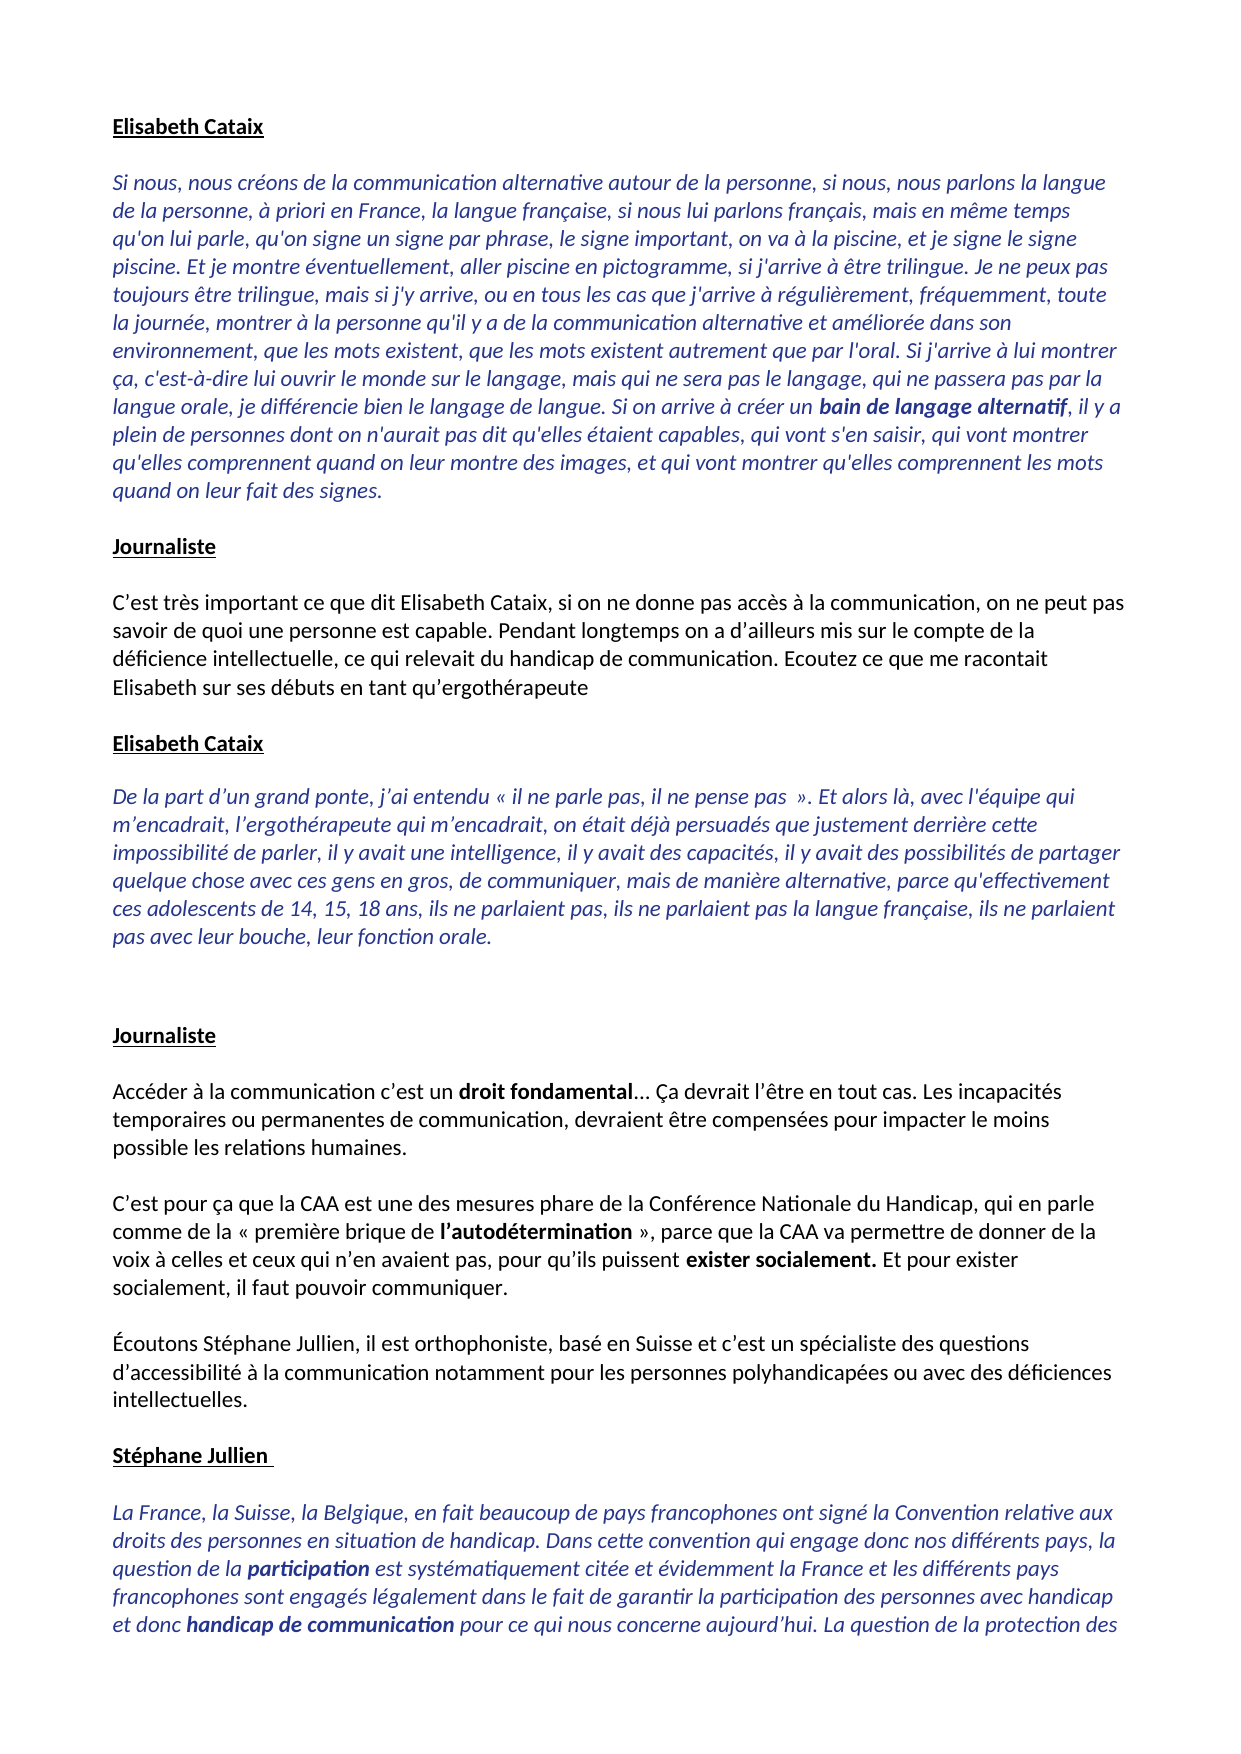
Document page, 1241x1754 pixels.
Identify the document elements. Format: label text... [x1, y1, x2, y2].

text Écoutons Stéphane Jullien, il est orthophoniste, basé en Suisse et c’est un spécialiste des questions d’accessibilité à la communication notamment pour les personnes polyhandicapées ou avec des déficiences intellectuelles. [112, 1329, 1128, 1414]
text C’est très important ce que dit Elisabeth Cataix, si on ne donne pas accès à la communication, on ne peut pas savoir de quoi une personne est capable. Pendant longtemps on a d’ailleurs mis sur le compte de la déficience intellectuelle, ce qui relevait du handicap de communication. Ecoutez ce que me racontait Elisabeth sur ses débuts en tant qu’ergothérapeute [112, 588, 1128, 701]
text Journaliste [112, 532, 1128, 561]
text C’est pour ça que la CAA est une des mesures phare de la Conférence Nationale du Handicap, qui en parle comme de la « première brique de l’autodétermination », parce que la CAA va permettre de donner de la voix à celles et ceux qui n’en avaient pas, pour qu’ils puissent exister socialement. Et pour exister socialement, il faut pouvoir communiquer. [112, 1189, 1128, 1302]
text Elisabeth Cataix [112, 112, 1128, 140]
text Si nous, nous créons de la communication alternative autour de la personne, si nous, nous parlons la langue de la personne, à priori en France, la langue française, si nous lui parlons français, mais en même temps qu'on lui parle, qu'on signe un signe par phrase, le signe important, on va à la piscine, et je signe le signe piscine. Et je montre éventuellement, aller piscine en pictogramme, si j'arrive à être trilingue. Je ne peux pas toujours être trilingue, mais si j'y arrive, ou en tous les cas que j'arrive à régulièrement, fréquemment, toute la journée, montrer à la personne qu'il y a de la communication alternative et améliorée dans son environnement, que les mots existent, que les mots existent autrement que par l'oral. Si j'arrive à lui montrer ça, c'est-à-dire lui ouvrir le monde sur le langage, mais qui ne sera pas le langage, qui ne passera pas par la langue orale, je différencie bien le langage de langue. Si on arrive à créer un bain de langage alternatif, il y a plein de personnes dont on n'aurait pas dit qu'elles étaient capables, qui vont s'en saisir, qui vont montrer qu'elles comprennent quand on leur montre des images, et qui vont montrer qu'elles comprennent les mots quand on leur fait des signes. [112, 168, 1128, 504]
text De la part d’un grand ponte, j’ai entendu « il ne parle pas, il ne pense pas ». Et alors là, avec l'équipe qui m’encadrait, l’ergothérapeute qui m’encadrait, on était déjà persuadés que justement derrière cette impossibilité de parler, il y avait une intelligence, il y avait des capacités, il y avait des possibilités de partager quelque chose avec ces gens en gros, de communiquer, mais de manière alternative, parce qu'effectivement ces adolescents de 14, 15, 18 ans, ils ne parlaient pas, ils ne parlaient pas la langue française, ils ne parlaient pas avec leur bouche, leur fonction orale. [112, 782, 1128, 950]
text Accéder à la communication c’est un droit fondamental... Ça devrait l’être en tout cas. Les incapacités temporaires ou permanentes de communication, devraient être compensées pour impacter le moins possible les relations humaines. [112, 1077, 1128, 1161]
text Elisabeth Cataix [112, 729, 1128, 757]
text Stéphane Jullien [112, 1442, 1128, 1470]
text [112, 1498, 1128, 1638]
text Journaliste [112, 1021, 1128, 1049]
